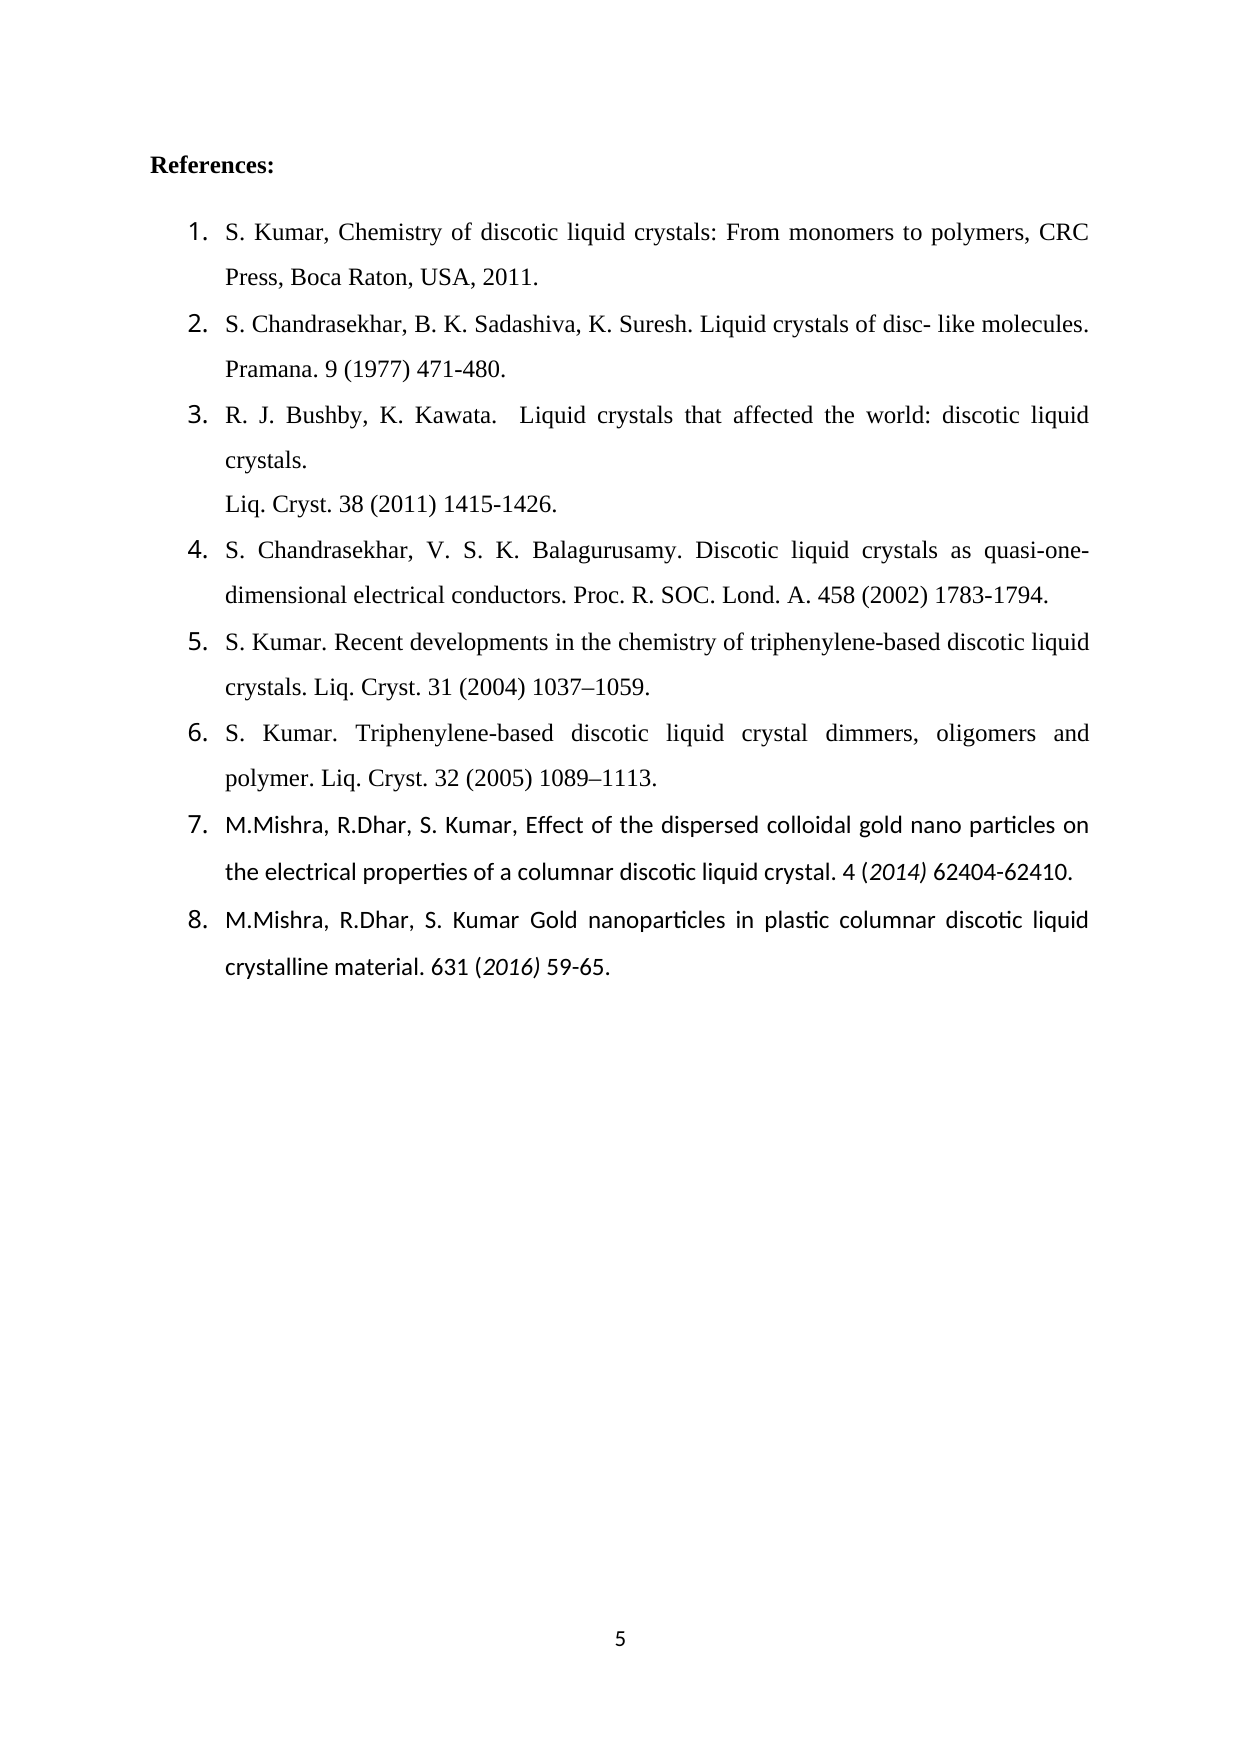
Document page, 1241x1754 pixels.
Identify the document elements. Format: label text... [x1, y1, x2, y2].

list S. Chandrasekhar, V. S. K. Balagurusamy. Discotic liquid crystals as quasi-one-dimensional electrical conductors. Proc. R. SOC. Lond. A. 458 (2002) 1783-1794. [187, 532, 1090, 609]
list R. J. Bushby, K. Kawata. Liquid crystals that affected the world: discotic liquid crystals. [187, 397, 1090, 474]
list S. Kumar, Chemistry of discotic liquid crystals: From monomers to polymers, CRC Press, Boca Raton, USA, 2011. [187, 214, 1090, 291]
list S. Chandrasekhar, B. K. Sadashiva, K. Suresh. Liquid crystals of disc- like molecules. Pramana. 9 (1977) 471-480. [187, 306, 1090, 383]
text References: [150, 150, 1090, 179]
list Liq. Cryst. 38 (2011) 1415-1426. [225, 489, 1090, 517]
list M.Mishra, R.Dhar, S. Kumar, Effect of the dispersed colloidal gold nano particles on the electrical properties of a columnar discotic liquid crystal. 4 (2014) 62404-62410. [187, 806, 1090, 886]
list M.Mishra, R.Dhar, S. Kumar Gold nanoparticles in plastic columnar discotic liquid crystalline material. 631 (2016) 59-65. [187, 901, 1090, 981]
list S. Kumar. Recent developments in the chemistry of triphenylene-based discotic liquid crystals. Liq. Cryst. 31 (2004) 1037–1059. [187, 623, 1090, 701]
list S. Kumar. Triphenylene-based discotic liquid crystal dimmers, oligomers and polymer. Liq. Cryst. 32 (2005) 1089–1113. [187, 715, 1090, 792]
